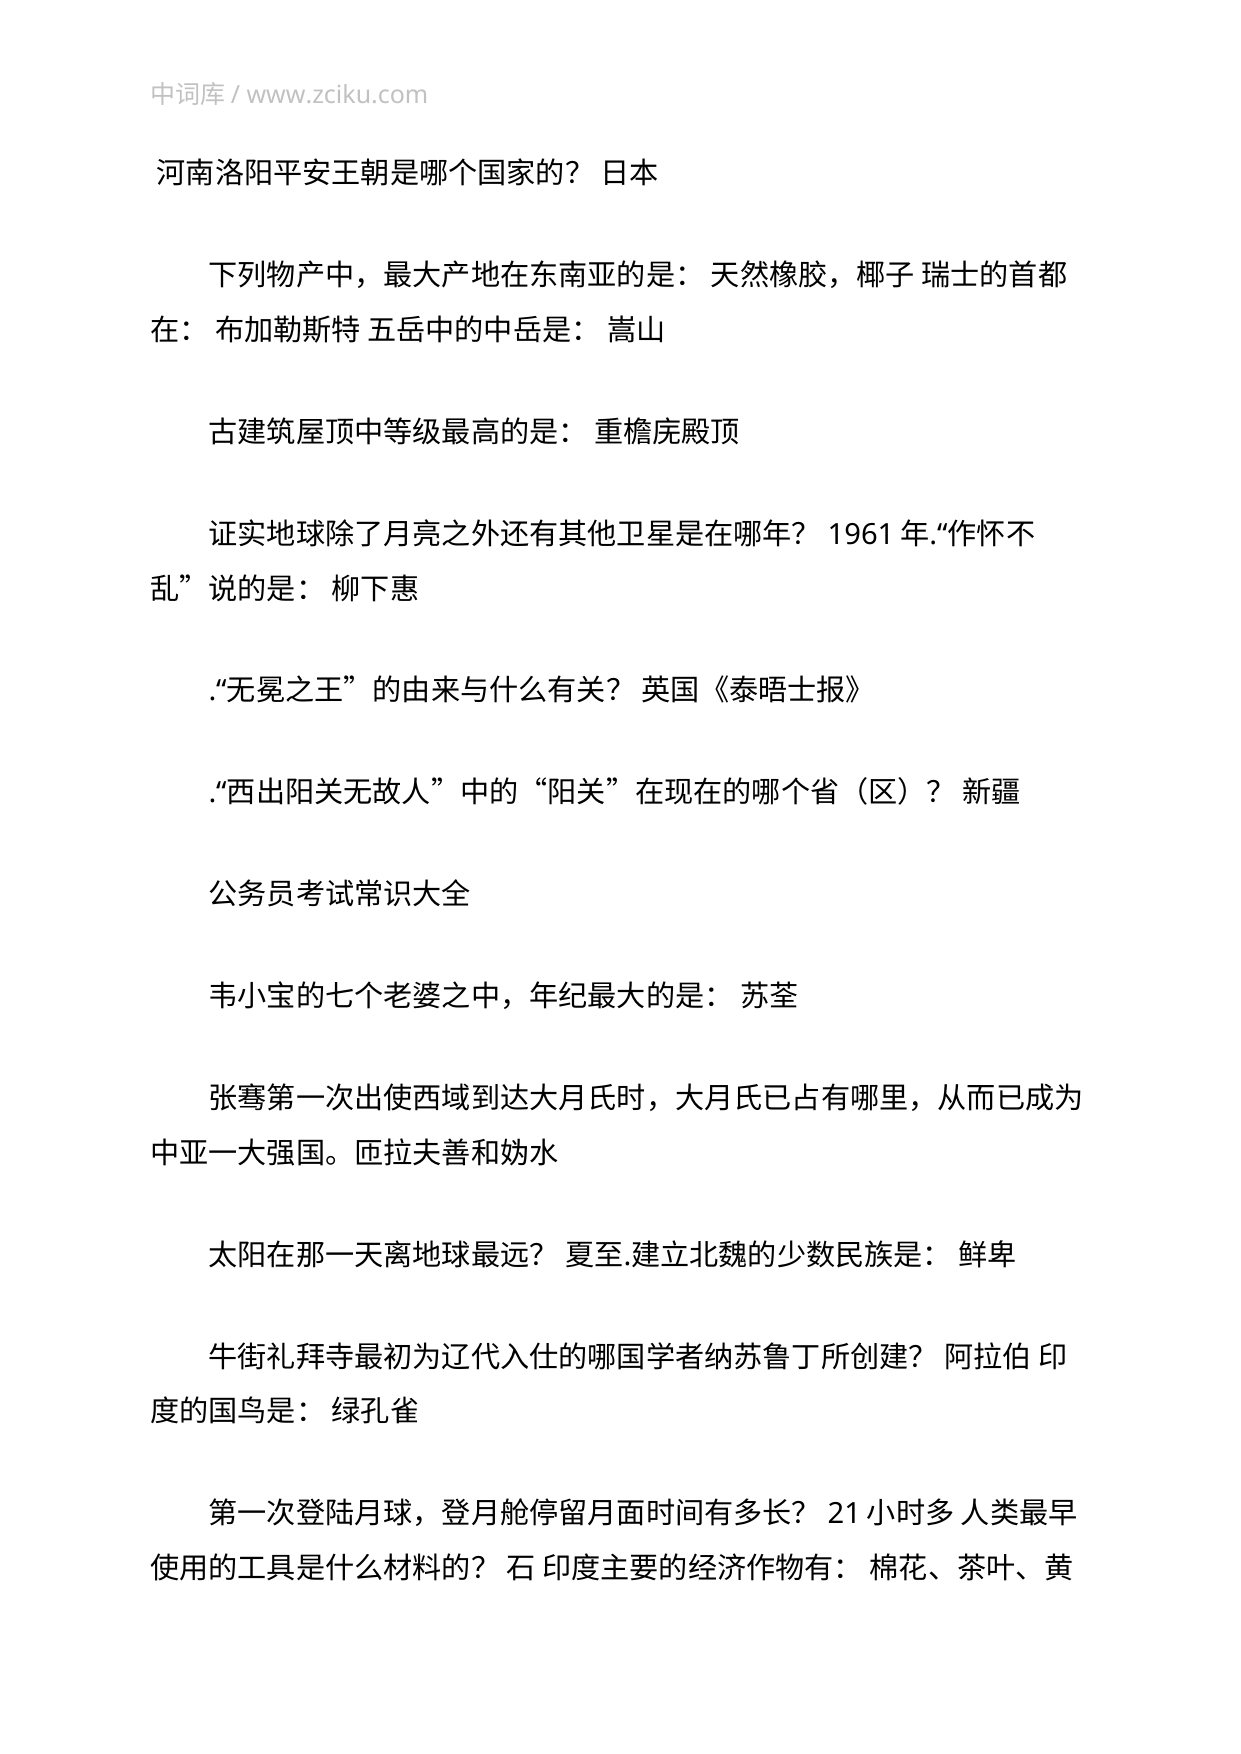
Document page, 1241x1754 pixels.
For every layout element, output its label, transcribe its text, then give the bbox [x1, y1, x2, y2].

text 张骞第一次出使西域到达大月氏时，大月氏已占有哪里，从而已成为中亚一大强国。匝拉夫善和妫水 [150, 1074, 1090, 1172]
text 公务员考试常识大全 [150, 871, 1090, 913]
text .“无冕之王”的由来与什么有关？ 英国《泰晤士报》 [150, 667, 1090, 709]
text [150, 150, 1090, 192]
text 韦小宝的七个老婆之中，年纪最大的是： 苏荃 [150, 973, 1090, 1015]
text 证实地球除了月亮之外还有其他卫星是在哪年？ 1961年.“作怀不乱”说的是： 柳下惠 [150, 510, 1090, 607]
text 古建筑屋顶中等级最高的是： 重檐庑殿顶 [150, 408, 1090, 451]
text 太阳在那一天离地球最远？ 夏至.建立北魏的少数民族是： 鲜卑 [150, 1231, 1090, 1273]
text 牛街礼拜寺最初为辽代入仕的哪国学者纳苏鲁丁所创建？ 阿拉伯 印度的国鸟是： 绿孔雀 [150, 1333, 1090, 1430]
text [150, 1490, 1090, 1587]
text 下列物产中，最大产地在东南亚的是： 天然橡胶，椰子 瑞士的首都在： 布加勒斯特 五岳中的中岳是： 嵩山 [150, 252, 1090, 349]
text .“西出阳关无故人”中的“阳关”在现在的哪个省（区）？ 新疆 [150, 769, 1090, 811]
